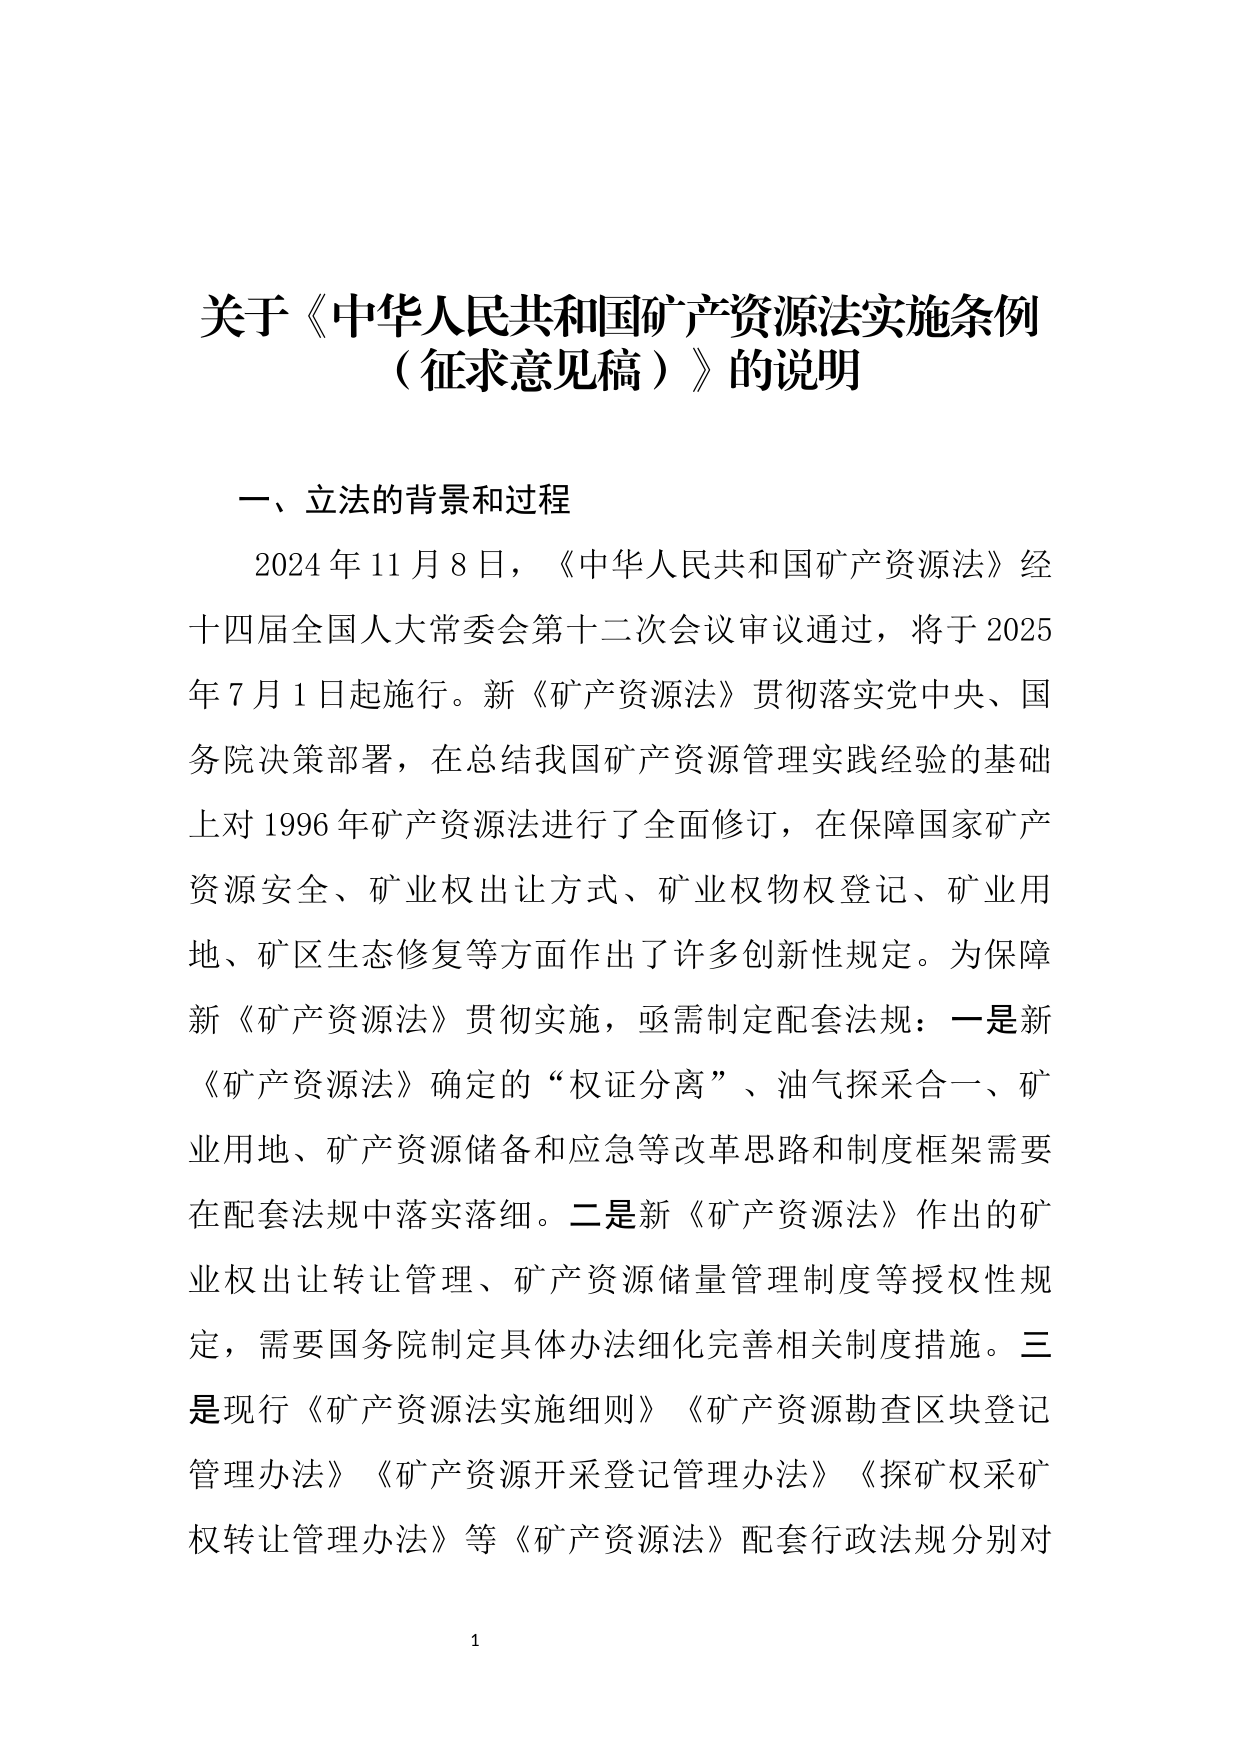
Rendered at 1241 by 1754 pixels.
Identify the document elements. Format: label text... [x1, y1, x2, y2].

text （征求意见稿）》的说明 [187, 346, 1053, 399]
text 关于《中华人民共和国矿产资源法实施条例 [187, 293, 1053, 346]
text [187, 529, 1053, 1569]
text 一、立法的背景和过程 [187, 464, 1053, 529]
